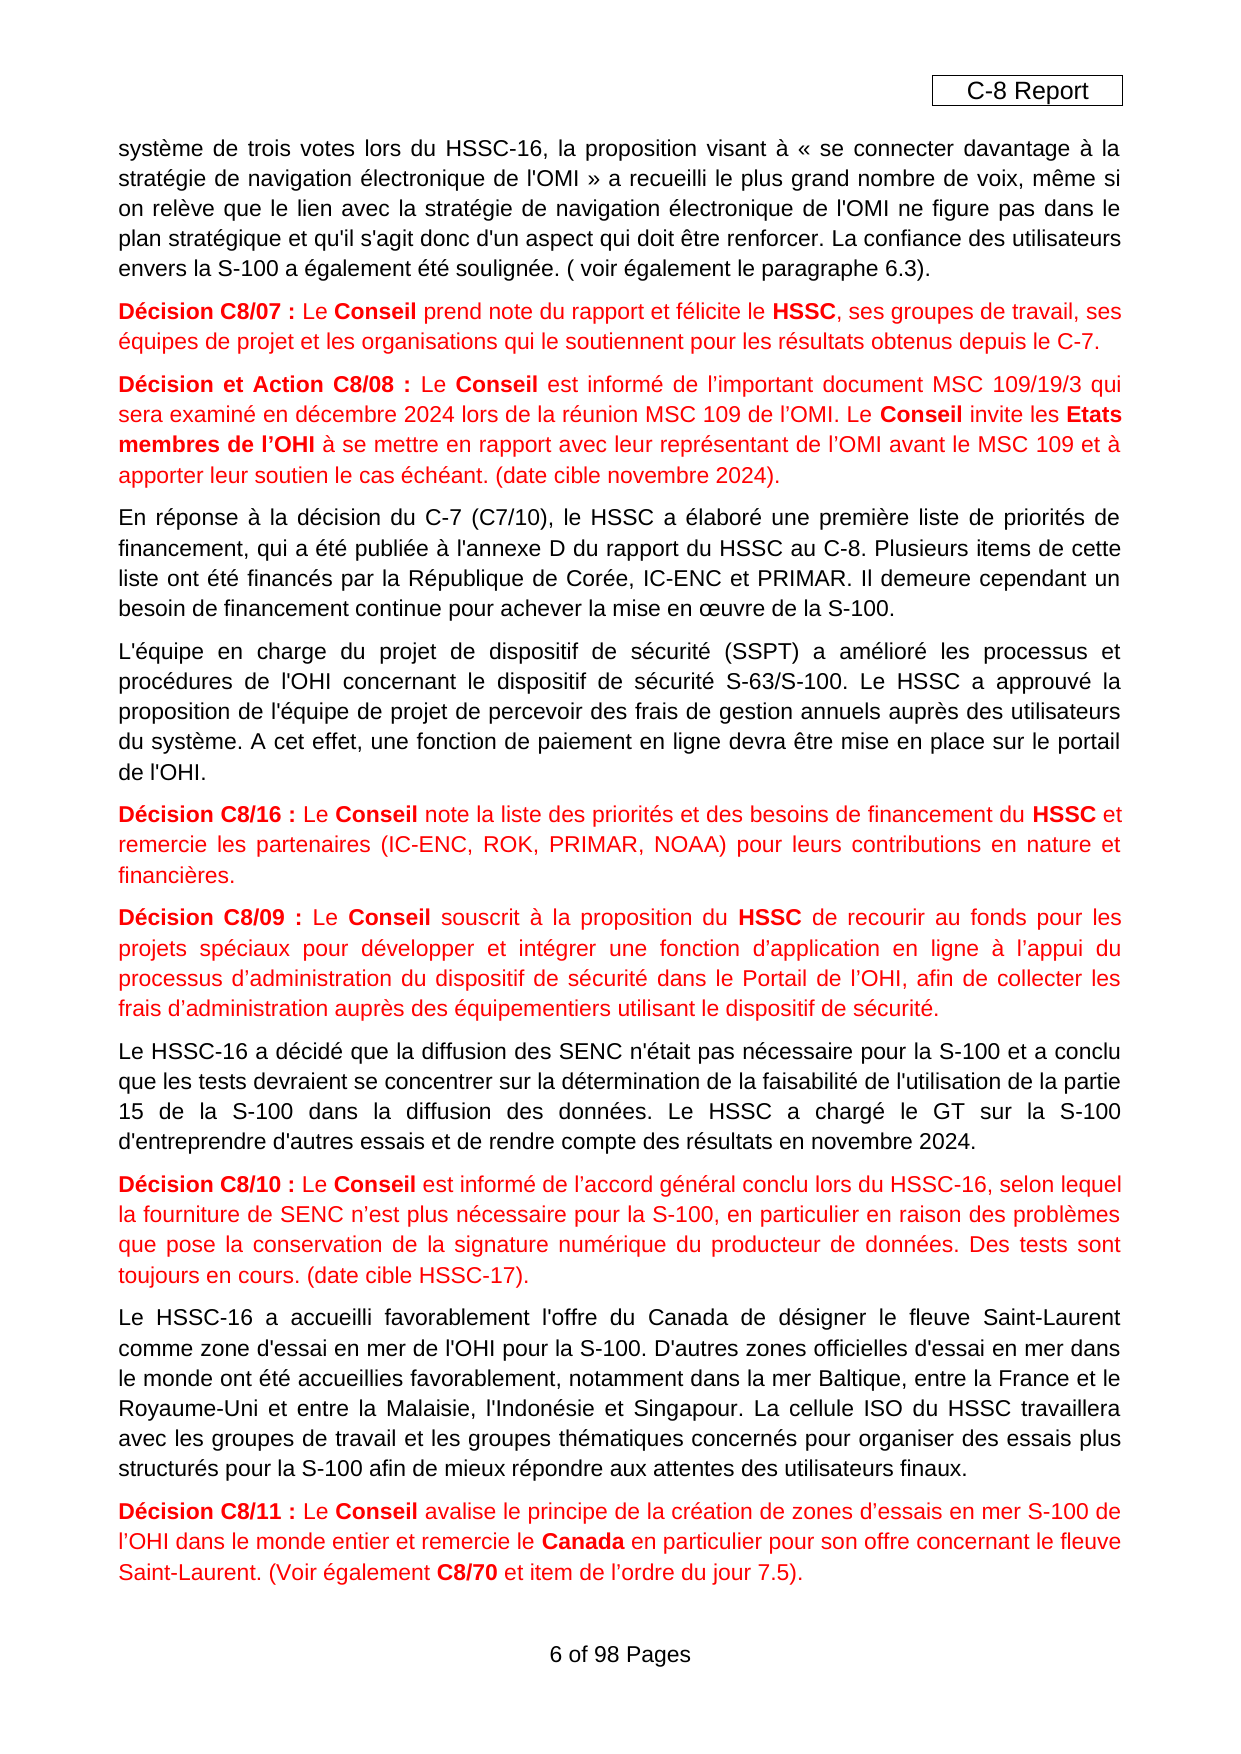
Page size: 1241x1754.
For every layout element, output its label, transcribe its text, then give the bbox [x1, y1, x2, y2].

text Décision C8/11 : Le Conseil avalise le principe de la création de zones d’essais en mer S-100 de l’OHI dans le monde entier et remercie le Canada en particulier pour son offre concernant le fleuve Saint-Laurent. (Voir également C8/70 et item de l’ordre du jour 7.5). [118, 1498, 1122, 1585]
text Décision C8/09 : Le Conseil souscrit à la proposition du HSSC de recourir au fonds pour les projets spéciaux pour développer et intégrer une fonction d’application en ligne à l’appui du processus d’administration du dispositif de sécurité dans le Portail de l’OHI, afin de collecter les frais d’administration auprès des équipementiers utilisant le dispositif de sécurité. [118, 904, 1122, 1021]
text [118, 134, 1122, 282]
text En réponse à la décision du C-7 (C7/10), le HSSC a élaboré une première liste de priorités de financement, qui a été publiée à l'annexe D du rapport du HSSC au C-8. Plusieurs items de cette liste ont été financés par la République de Corée, IC-ENC et PRIMAR. Il demeure cependant un besoin de financement continue pour achever la mise en œuvre de la S-100. [118, 504, 1122, 621]
text Décision C8/16 : Le Conseil note la liste des priorités et des besoins de financement du HSSC et remercie les partenaires (IC-ENC, ROK, PRIMAR, NOAA) pour leurs contributions en nature et financières. [118, 801, 1122, 888]
text L'équipe en charge du projet de dispositif de sécurité (SSPT) a amélioré les processus et procédures de l'OHI concernant le dispositif de sécurité S-63/S-100. Le HSSC a approuvé la proposition de l'équipe de projet de percevoir des frais de gestion annuels auprès des utilisateurs du système. A cet effet, une fonction de paiement en ligne devra être mise en place sur le portail de l'OHI. [118, 638, 1122, 785]
text Décision C8/07 : Le Conseil prend note du rapport et félicite le HSSC, ses groupes de travail, ses équipes de projet et les organisations qui le soutiennent pour les résultats obtenus depuis le C-7. [118, 298, 1122, 355]
text Décision C8/10 : Le Conseil est informé de l’accord général conclu lors du HSSC-16, selon lequel la fourniture de SENC n’est plus nécessaire pour la S-100, en particulier en raison des problèmes que pose la conservation de la signature numérique du producteur de données. Des tests sont toujours en cours. (date cible HSSC-17). [118, 1171, 1122, 1288]
text Le HSSC-16 a accueilli favorablement l'offre du Canada de désigner le fleuve Saint-Laurent comme zone d'essai en mer de l'OHI pour la S-100. D'autres zones officielles d'essai en mer dans le monde ont été accueillies favorablement, notamment dans la mer Baltique, entre la France et le Royaume-Uni et entre la Malaisie, l'Indonésie et Singapour. La cellule ISO du HSSC travaillera avec les groupes de travail et les groupes thématiques concernés pour organiser des essais plus structurés pour la S-100 afin de mieux répondre aux attentes des utilisateurs finaux. [118, 1304, 1122, 1482]
text Décision et Action C8/08 : Le Conseil est informé de l’important document MSC 109/19/3 qui sera examiné en décembre 2024 lors de la réunion MSC 109 de l’OMI. Le Conseil invite les Etats membres de l’OHI à se mettre en rapport avec leur représentant de l’OMI avant le MSC 109 et à apporter leur soutien le cas échéant. (date cible novembre 2024). [118, 371, 1122, 488]
text Le HSSC-16 a décidé que la diffusion des SENC n'était pas nécessaire pour la S-100 et a conclu que les tests devraient se concentrer sur la détermination de la faisabilité de l'utilisation de la partie 15 de la S-100 dans la diffusion des données. Le HSSC a chargé le GT sur la S-100 d'entreprendre d'autres essais et de rendre compte des résultats en novembre 2024. [118, 1038, 1122, 1155]
